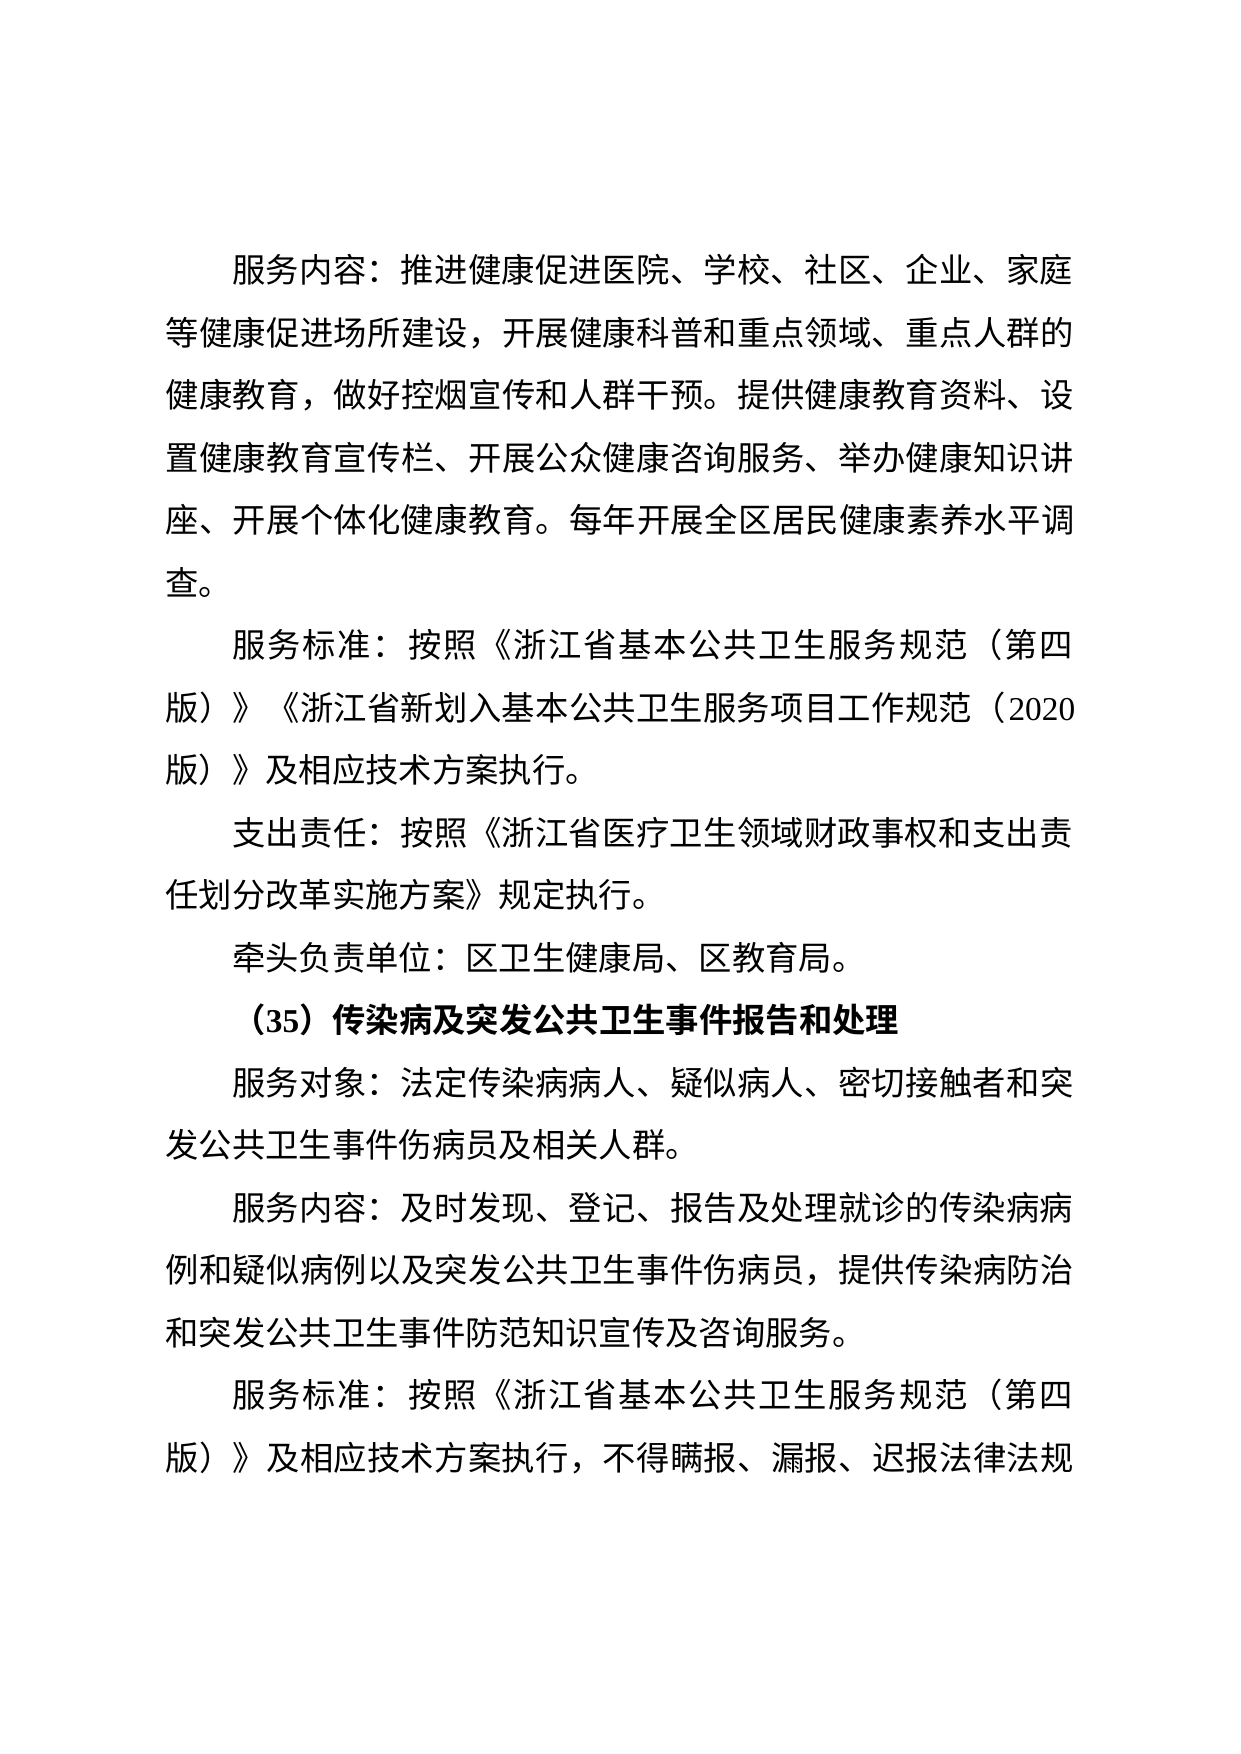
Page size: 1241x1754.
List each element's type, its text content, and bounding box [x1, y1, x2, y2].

text 服务标准：按照《浙江省基本公共卫生服务规范（第四版）》《浙江省新划入基本公共卫生服务项目工作规范（2020 版）》及相应技术方案执行。 [165, 608, 1075, 795]
text 牵头负责单位：区卫生健康局、区教育局。 [165, 920, 1075, 983]
text 服务对象：法定传染病病人、疑似病人、密切接触者和突发公共卫生事件伤病员及相关人群。 [165, 1045, 1075, 1170]
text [165, 1358, 1075, 1483]
text 支出责任：按照《浙江省医疗卫生领域财政事权和支出责任划分改革实施方案》规定执行。 [165, 795, 1075, 920]
text 服务内容：及时发现、登记、报告及处理就诊的传染病病例和疑似病例以及突发公共卫生事件伤病员，提供传染病防治和突发公共卫生事件防范知识宣传及咨询服务。 [165, 1170, 1075, 1358]
text 服务内容：推进健康促进医院、学校、社区、企业、家庭等健康促进场所建设，开展健康科普和重点领域、重点人群的健康教育，做好控烟宣传和人群干预。提供健康教育资料、设置健康教育宣传栏、开展公众健康咨询服务、举办健康知识讲座、开展个体化健康教育。每年开展全区居民健康素养水平调查。 [165, 233, 1075, 608]
text （35）传染病及突发公共卫生事件报告和处理 [165, 983, 1075, 1045]
